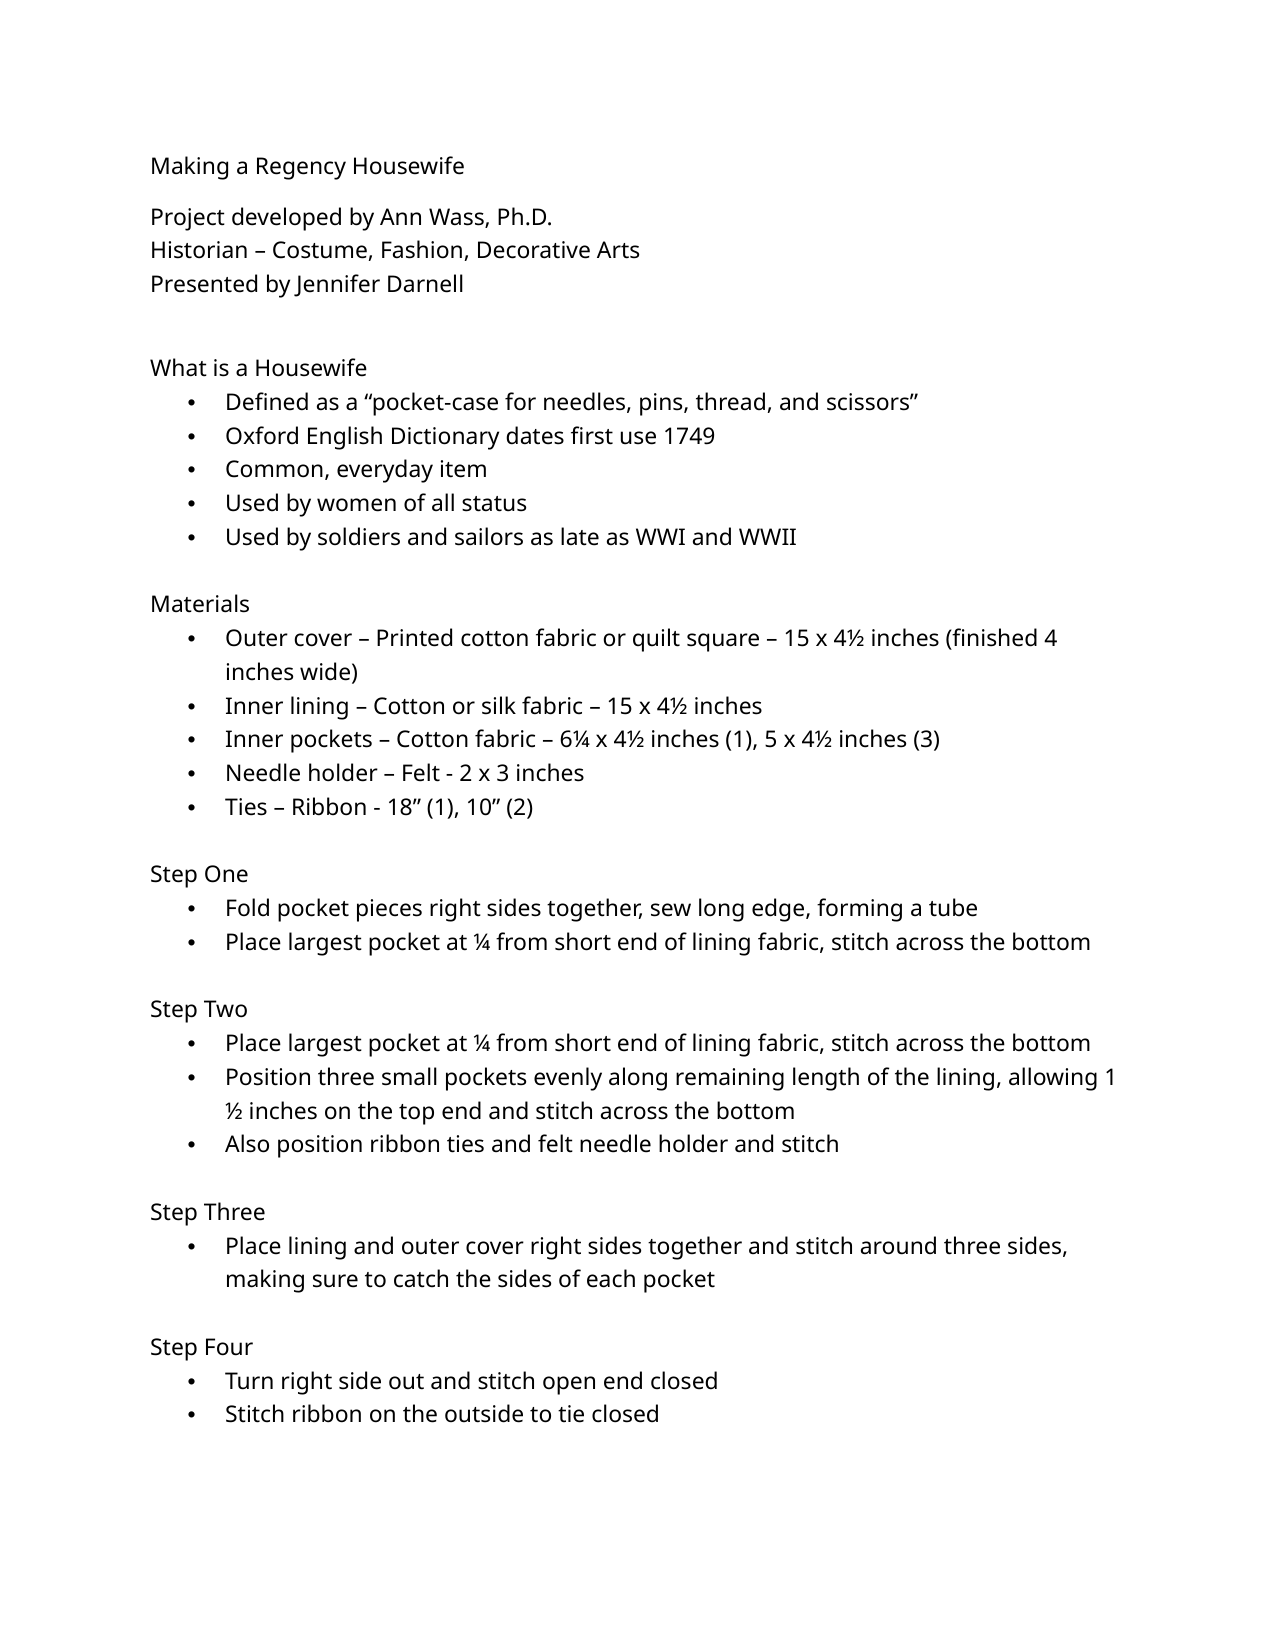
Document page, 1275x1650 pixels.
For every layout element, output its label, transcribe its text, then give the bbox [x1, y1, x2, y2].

text Making a Regency Housewife [150, 150, 1125, 181]
list Place largest pocket at ¼ from short end of lining fabric, stitch across the bottom [187, 1027, 1125, 1058]
text Step Two [150, 993, 1125, 1024]
text Step One [150, 858, 1125, 889]
list Turn right side out and stitch open end closed [187, 1364, 1125, 1396]
text Presented by Jennifer Darnell [150, 268, 1125, 299]
list Defined as a “pocket-case for needles, pins, thread, and scissors” [187, 386, 1125, 417]
text Step Three [150, 1196, 1125, 1227]
list Also position ribbon ties and felt needle holder and stitch [187, 1128, 1125, 1159]
list Place largest pocket at ¼ from short end of lining fabric, stitch across the bottom [187, 926, 1125, 957]
text What is a Housewife [150, 352, 1125, 383]
text Historian – Costume, Fashion, Decorative Arts [150, 234, 1125, 265]
list Inner pockets – Cotton fabric – 6¼ x 4½ inches (1), 5 x 4½ inches (3) [187, 723, 1125, 754]
list Place lining and outer cover right sides together and stitch around three sides, making sure to catch the sides of each pocket [187, 1229, 1125, 1294]
list Stitch ribbon on the outside to tie closed [187, 1398, 1125, 1429]
list Fold pocket pieces right sides together, sew long edge, forming a tube [187, 892, 1125, 923]
list Inner lining – Cotton or silk fabric – 15 x 4½ inches [187, 689, 1125, 721]
list Common, everyday item [187, 453, 1125, 484]
list Position three small pockets evenly along remaining length of the lining, allowing 1 ½ inches on the top end and stitch across the bottom [187, 1061, 1125, 1126]
text Step Four [150, 1331, 1125, 1362]
list Used by soldiers and sailors as late as WWI and WWII [187, 521, 1125, 552]
text Materials [150, 588, 1125, 619]
text Project developed by Ann Wass, Ph.D. [150, 200, 1125, 232]
list Used by women of all status [187, 487, 1125, 518]
list Ties – Ribbon - 18” (1), 10” (2) [187, 791, 1125, 822]
list Outer cover – Printed cotton fabric or quilt square – 15 x 4½ inches (finished 4 inches wide) [187, 622, 1125, 687]
list Needle holder – Felt - 2 x 3 inches [187, 757, 1125, 788]
list Oxford English Dictionary dates first use 1749 [187, 419, 1125, 451]
